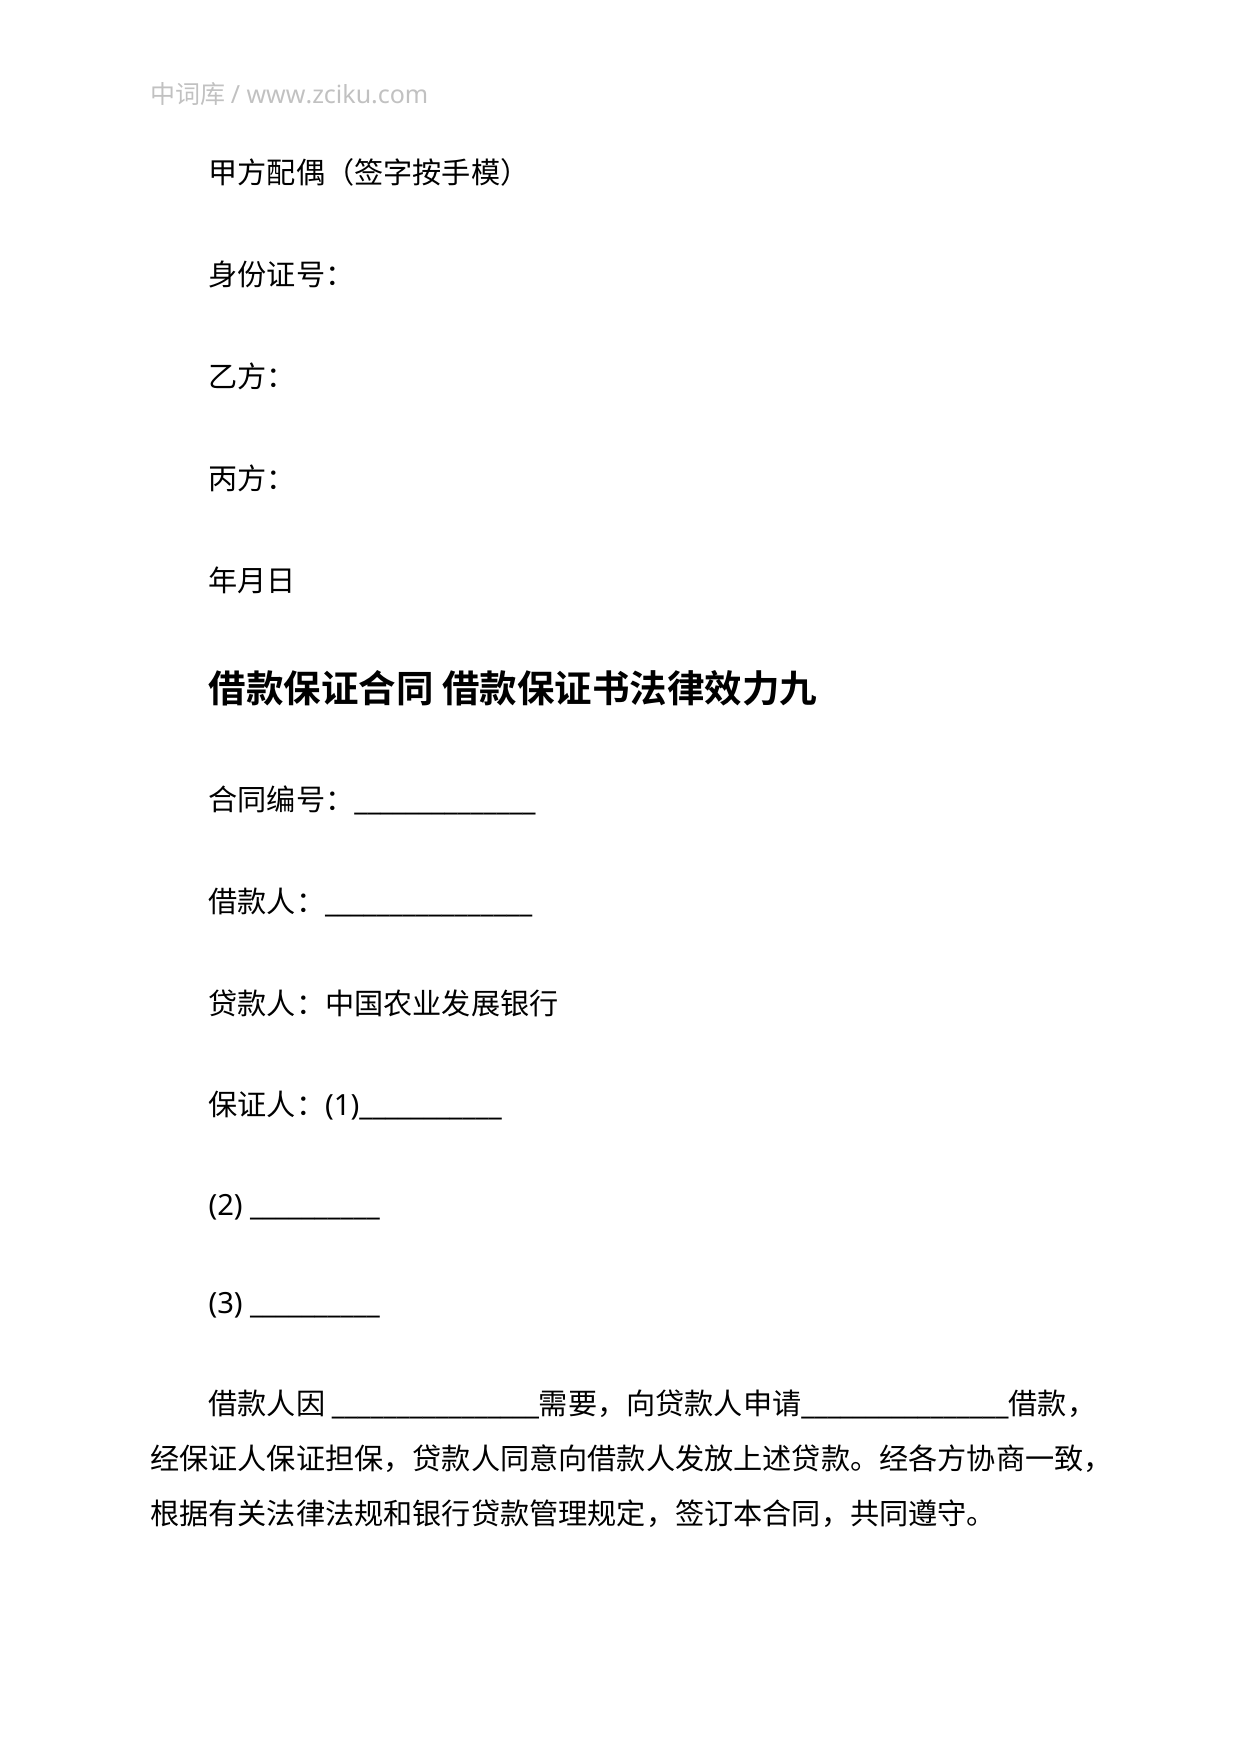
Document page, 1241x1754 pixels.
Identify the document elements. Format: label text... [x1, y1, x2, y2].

text 身份证号： [150, 252, 1090, 294]
text 借款人：________________ [150, 878, 1090, 921]
text 年月日 [150, 557, 1090, 599]
text (2) __________ [150, 1184, 1090, 1224]
text 借款保证合同 借款保证书法律效力九 [150, 659, 1090, 713]
text 借款人因 ________________需要，向贷款人申请________________借款，经保证人保证担保，贷款人同意向借款人发放上述贷款。经各方协商一致，根据有关法律法规和银行贷款管理规定，签订本合同，共同遵守。 [150, 1381, 1090, 1533]
text 保证人：(1)___________ [150, 1082, 1090, 1124]
text 贷款人：中国农业发展银行 [150, 980, 1090, 1022]
text 合同编号：______________ [150, 776, 1090, 819]
text 丙方： [150, 455, 1090, 498]
text 甲方配偶（签字按手模） [150, 150, 1090, 192]
text 乙方： [150, 353, 1090, 396]
text (3) __________ [150, 1282, 1090, 1322]
